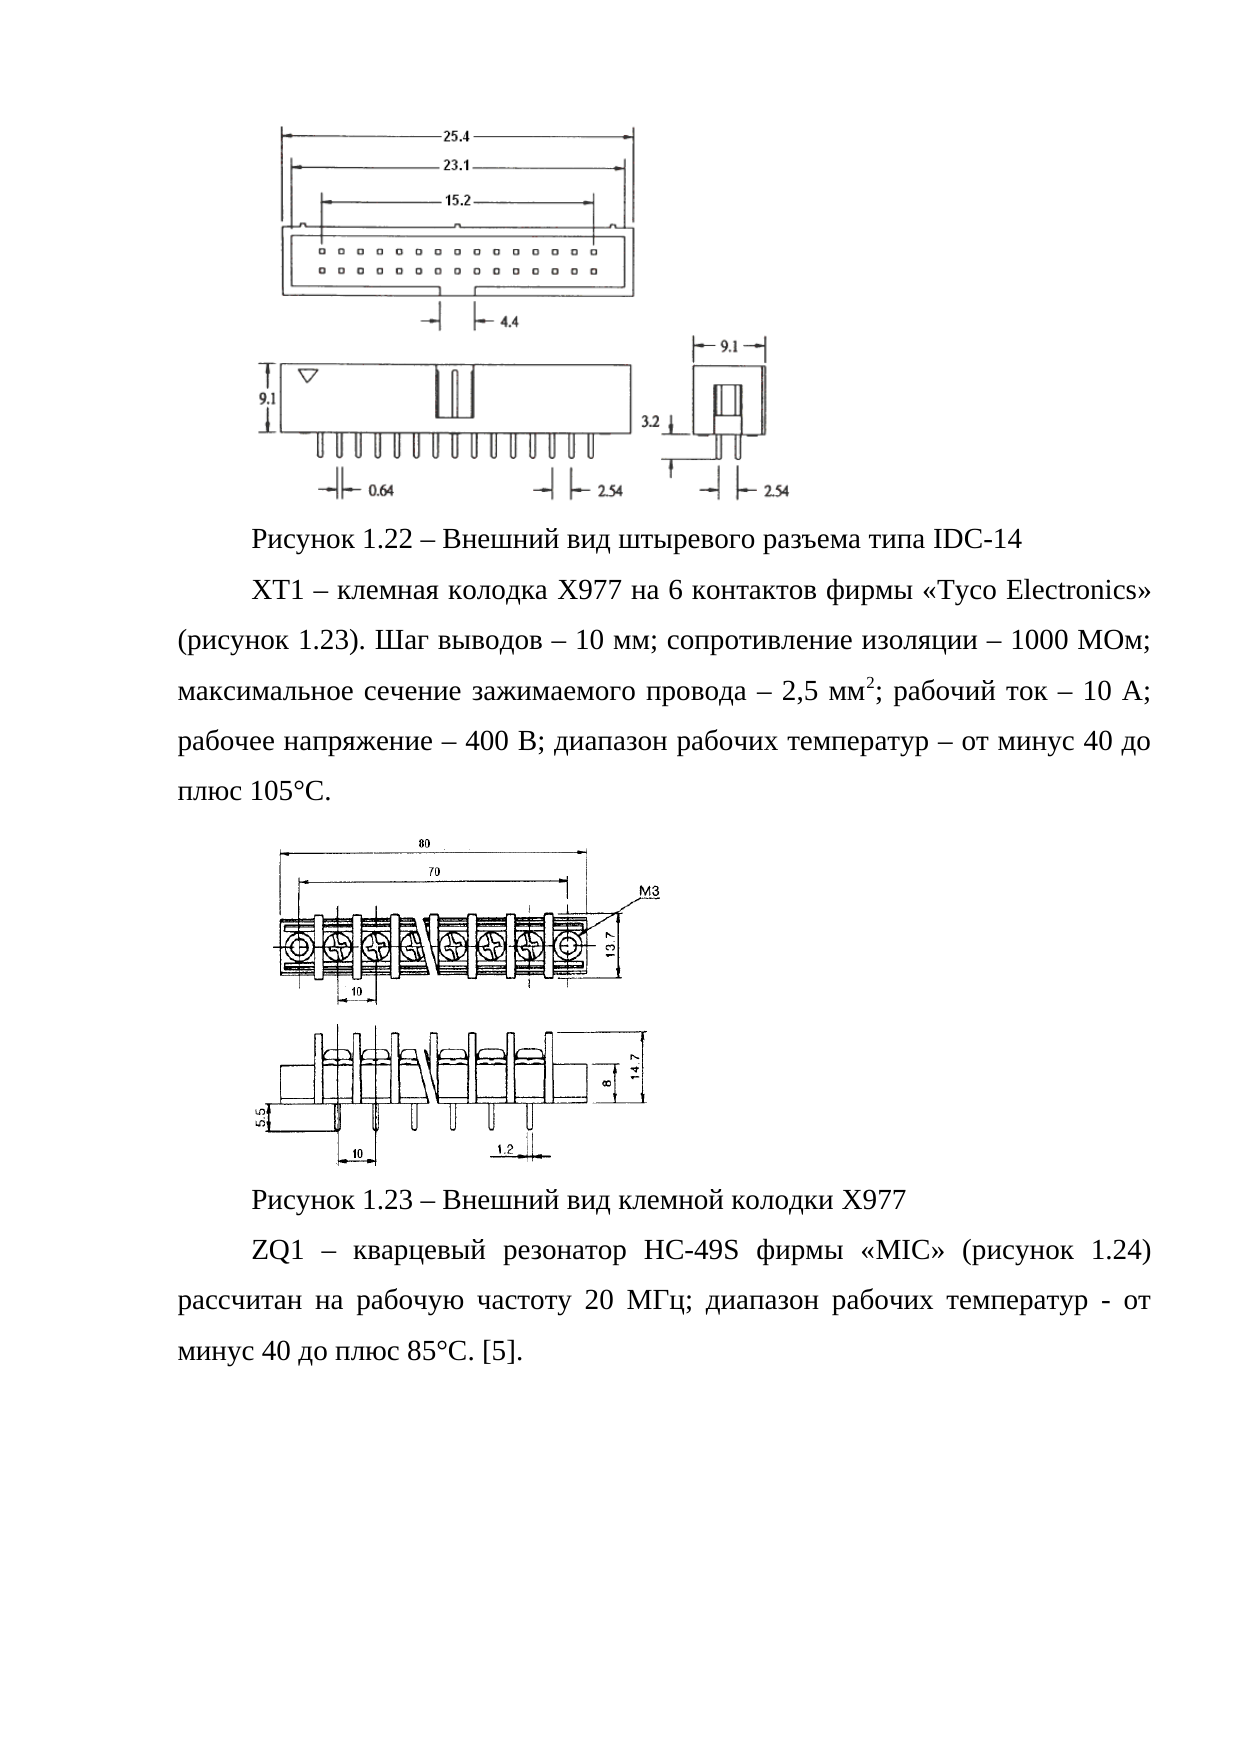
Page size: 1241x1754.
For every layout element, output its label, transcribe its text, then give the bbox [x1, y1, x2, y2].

text XT1 – клемная колодка X977 на 6 контактов фирмы «Tyco Electronics» (рисунок 1.23). Шаг выводов – 10 мм; сопротивление изоляции – 1000 МОм; максимальное сечение зажимаемого провода – 2,5 мм2; рабочий ток – 10 А; рабочее напряжение – 400 В; диапазон рабочих температур – от минус 40 до плюс 105°С. [177, 572, 1152, 807]
text ZQ1 – кварцевый резонатор HC-49S фирмы «MIC» (рисунок 1.24) рассчитан на рабочую частоту 20 МГц; диапазон рабочих температур - от минус 40 до плюс 85°С. [5]. [177, 1232, 1152, 1366]
text Рисунок 1.23 – Внешний вид клемной колодки X977 [177, 1182, 1152, 1215]
picture [251, 118, 791, 508]
picture [251, 823, 664, 1168]
text Рисунок 1.22 – Внешний вид штыревого разъема типа IDC-14 [177, 522, 1152, 555]
